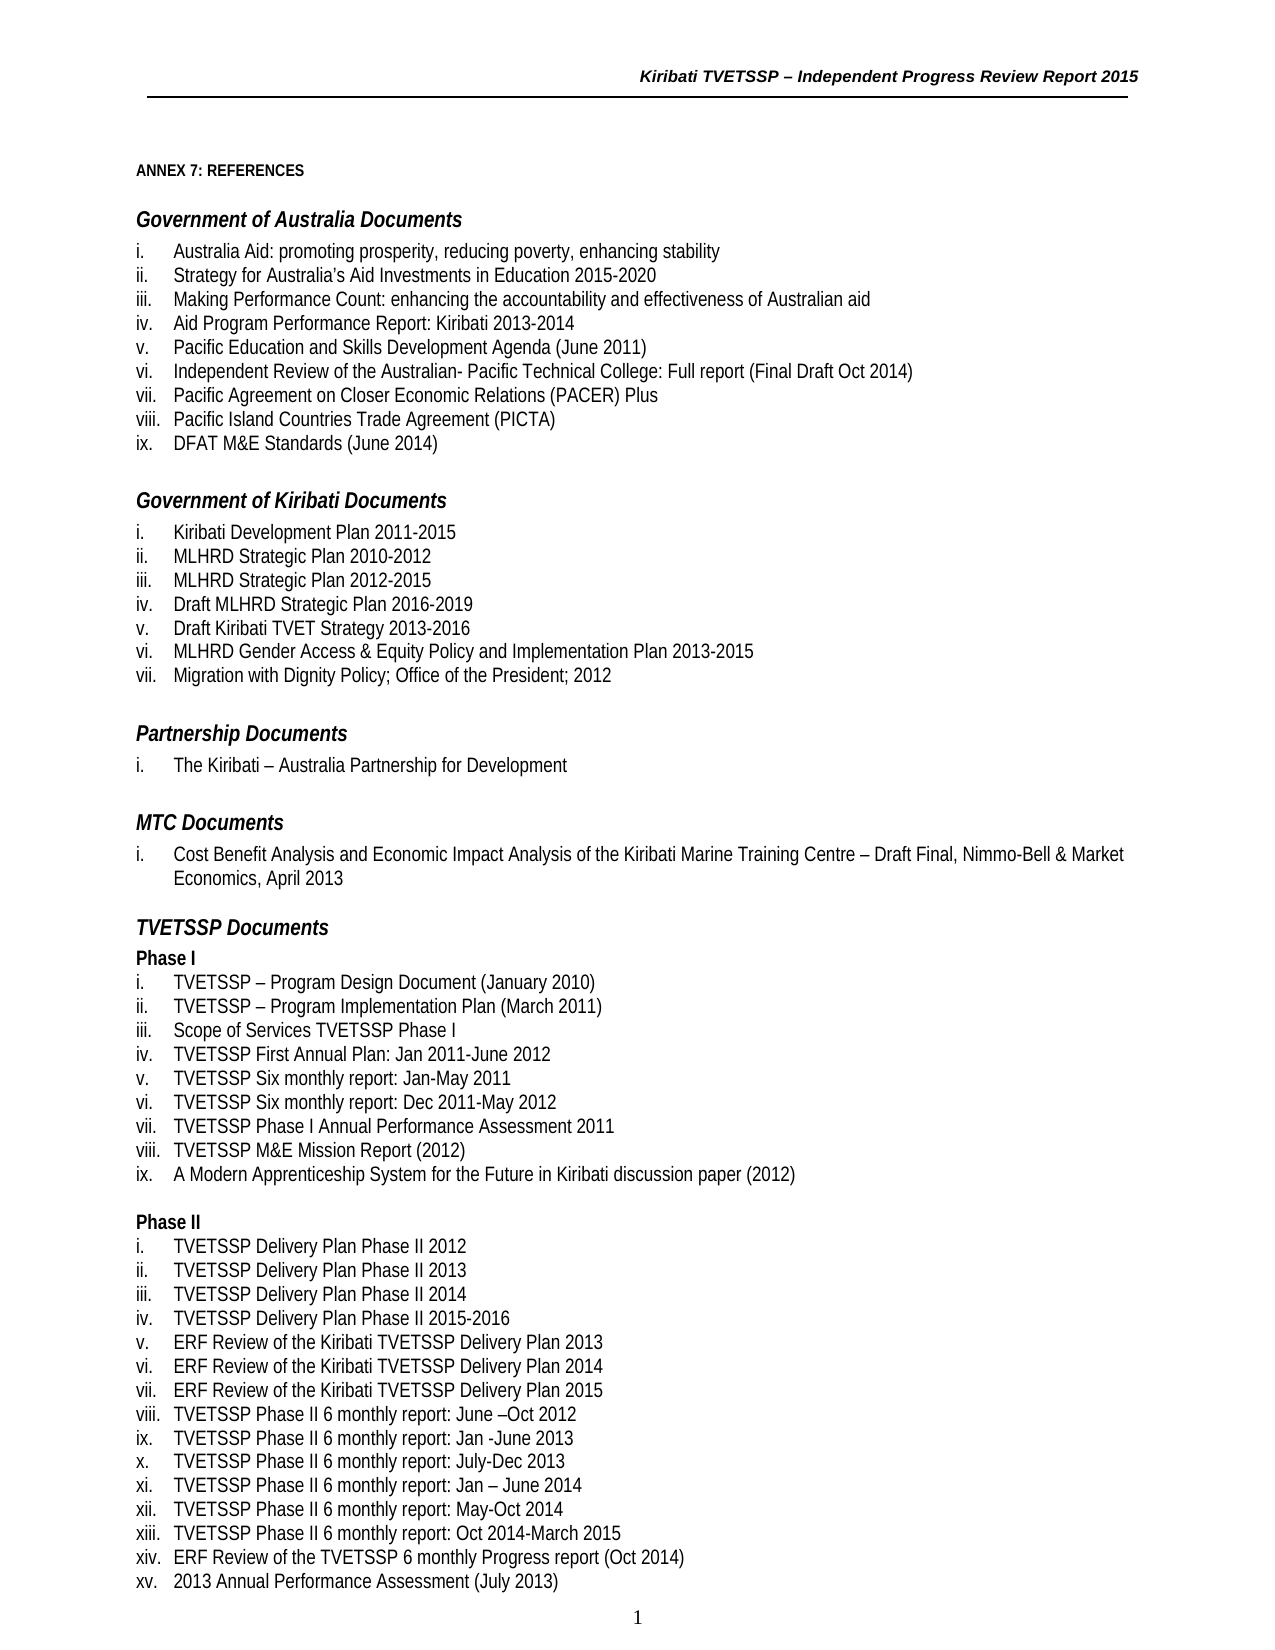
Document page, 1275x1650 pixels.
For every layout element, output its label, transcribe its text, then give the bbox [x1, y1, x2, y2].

list Independent Review of the Australian- Pacific Technical College: Full report (Final Draft Oct 2014) [136, 359, 1139, 383]
list DFAT M&E Standards (June 2014) [136, 431, 1139, 454]
text Phase II [136, 1210, 1139, 1234]
list Scope of Services TVETSSP Phase I [136, 1018, 1139, 1042]
subtitle TVETSSP Documents [136, 914, 1139, 940]
list Pacific Agreement on Closer Economic Relations (PACER) Plus [136, 383, 1139, 407]
list Draft MLHRD Strategic Plan 2016-2019 [136, 592, 1139, 616]
list Strategy for Australia’s Aid Investments in Education 2015-2020 [136, 263, 1139, 287]
list TVETSSP Phase II 6 monthly report: Oct 2014-March 2015 [136, 1521, 1139, 1545]
subtitle Partnership Documents [136, 720, 1139, 746]
list Draft Kiribati TVET Strategy 2013-2016 [136, 616, 1139, 639]
list Migration with Dignity Policy; Office of the President; 2012 [136, 663, 1139, 687]
list TVETSSP – Program Design Document (January 2010) [136, 970, 1139, 994]
list MLHRD Strategic Plan 2010-2012 [136, 544, 1139, 568]
list TVETSSP – Program Implementation Plan (March 2011) [136, 994, 1139, 1018]
list TVETSSP M&E Mission Report (2012) [136, 1138, 1139, 1162]
list Australia Aid: promoting prosperity, reducing poverty, enhancing stability [136, 239, 1139, 263]
list TVETSSP Six monthly report: Jan-May 2011 [136, 1066, 1139, 1090]
list Cost Benefit Analysis and Economic Impact Analysis of the Kiribati Marine Training Centre – Draft Final, Nimmo-Bell & Market Economics, April 2013 [136, 842, 1139, 890]
list Pacific Island Countries Trade Agreement (PICTA) [136, 407, 1139, 431]
list TVETSSP Delivery Plan Phase II 2014 [136, 1282, 1139, 1306]
list TVETSSP Phase II 6 monthly report: June –Oct 2012 [136, 1402, 1139, 1426]
list TVETSSP Delivery Plan Phase II 2015-2016 [136, 1306, 1139, 1330]
list TVETSSP Phase II 6 monthly report: May-Oct 2014 [136, 1497, 1139, 1521]
list Kiribati Development Plan 2011-2015 [136, 520, 1139, 544]
subtitle Government of Australia Documents [136, 206, 1139, 233]
list ERF Review of the TVETSSP 6 monthly Progress report (Oct 2014) [136, 1545, 1139, 1569]
list TVETSSP Phase II 6 monthly report: Jan – June 2014 [136, 1473, 1139, 1497]
list Making Performance Count: enhancing the accountability and effectiveness of Australian aid [136, 287, 1139, 311]
list MLHRD Strategic Plan 2012-2015 [136, 568, 1139, 592]
subtitle Government of Kiribati Documents [136, 487, 1139, 513]
list ERF Review of the Kiribati TVETSSP Delivery Plan 2014 [136, 1354, 1139, 1378]
list TVETSSP First Annual Plan: Jan 2011-June 2012 [136, 1042, 1139, 1066]
list Pacific Education and Skills Development Agenda (June 2011) [136, 335, 1139, 359]
list ERF Review of the Kiribati TVETSSP Delivery Plan 2013 [136, 1330, 1139, 1354]
list MLHRD Gender Access & Equity Policy and Implementation Plan 2013-2015 [136, 639, 1139, 663]
list TVETSSP Phase I Annual Performance Assessment 2011 [136, 1114, 1139, 1138]
list TVETSSP Delivery Plan Phase II 2013 [136, 1258, 1139, 1282]
list Aid Program Performance Report: Kiribati 2013-2014 [136, 311, 1139, 335]
text Phase I [136, 946, 1139, 970]
list ERF Review of the Kiribati TVETSSP Delivery Plan 2015 [136, 1378, 1139, 1402]
subtitle MTC Documents [136, 809, 1139, 836]
subtitle ANNEX 7: REFERENCES [136, 160, 1139, 194]
list TVETSSP Delivery Plan Phase II 2012 [136, 1234, 1139, 1258]
list TVETSSP Phase II 6 monthly report: July-Dec 2013 [136, 1449, 1139, 1473]
list A Modern Apprenticeship System for the Future in Kiribati discussion paper (2012) [136, 1162, 1139, 1186]
list The Kiribati – Australia Partnership for Development [136, 753, 1139, 777]
list 2013 Annual Performance Assessment (July 2013) [136, 1569, 1139, 1593]
list TVETSSP Six monthly report: Dec 2011-May 2012 [136, 1090, 1139, 1114]
list TVETSSP Phase II 6 monthly report: Jan -June 2013 [136, 1426, 1139, 1449]
